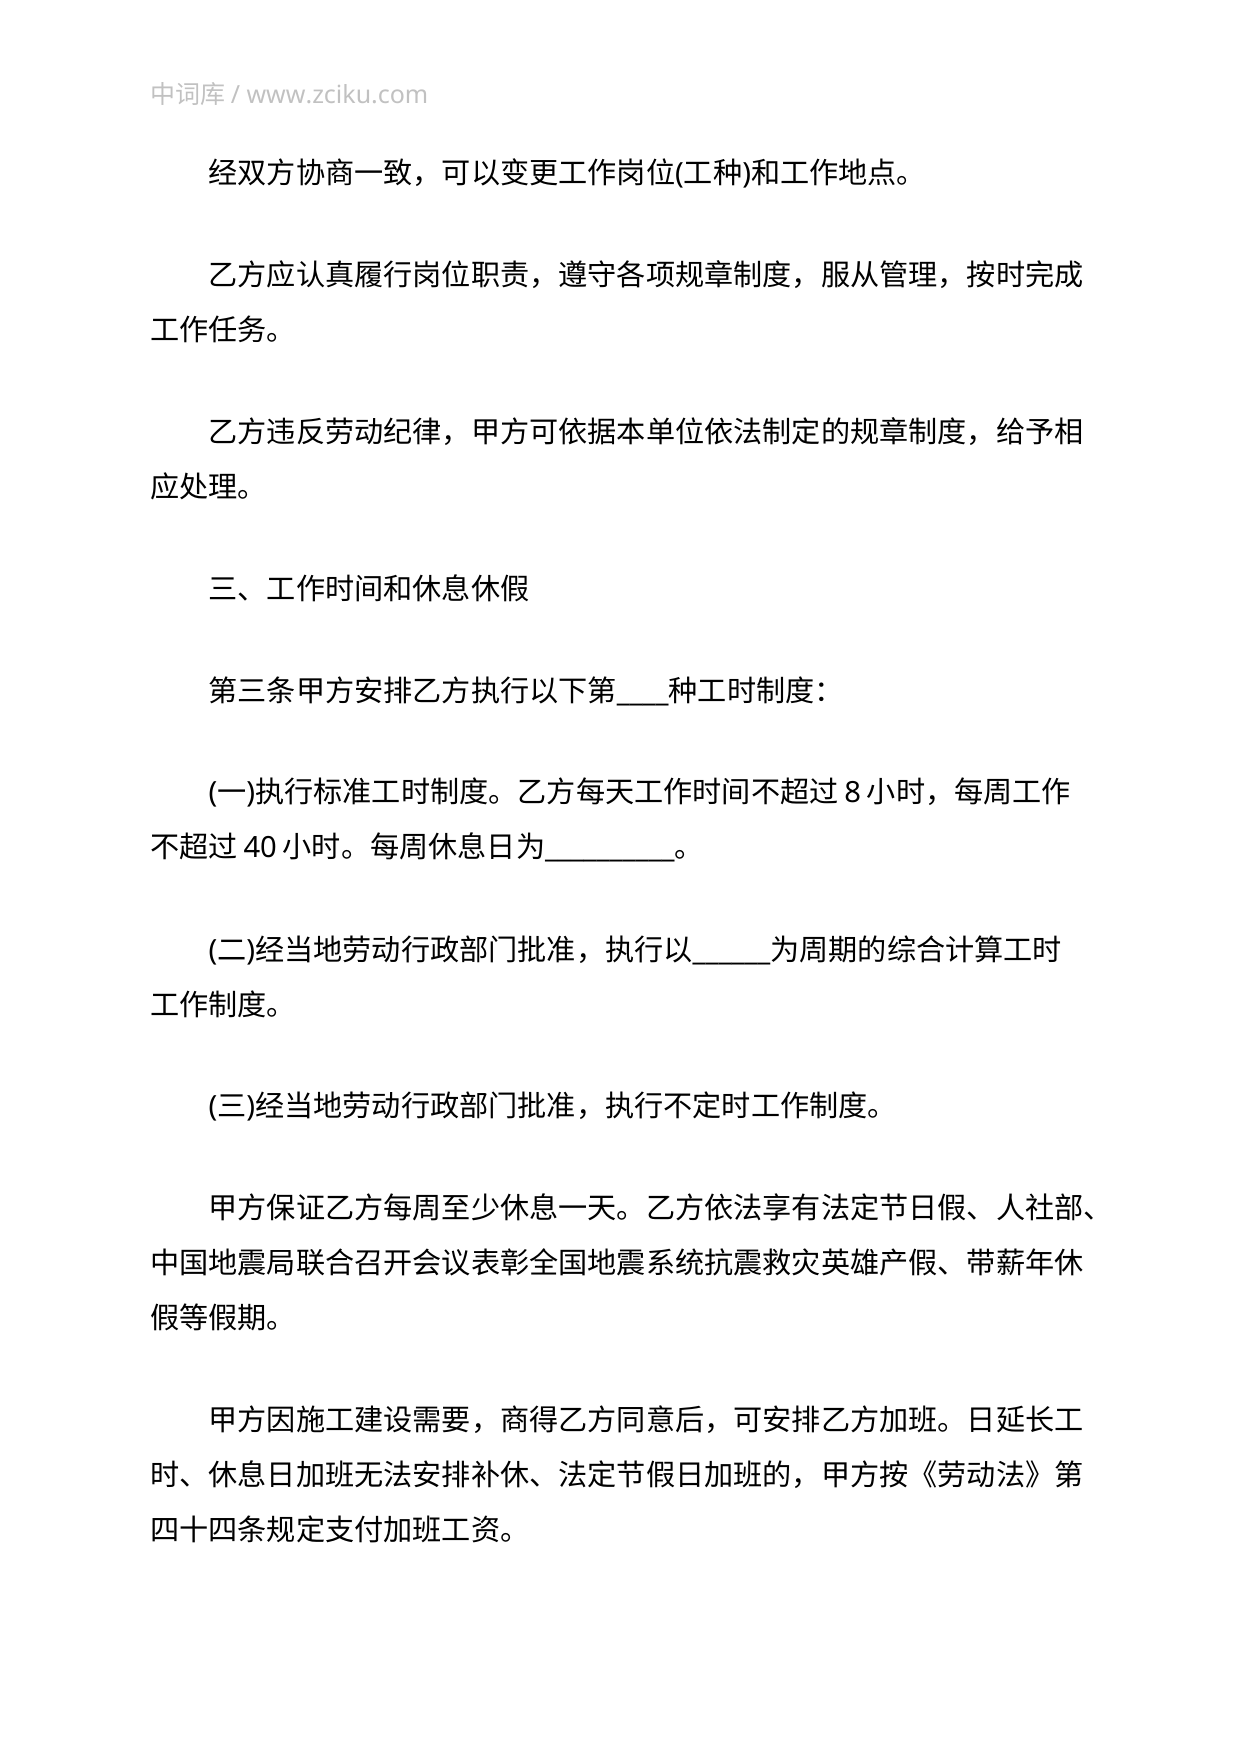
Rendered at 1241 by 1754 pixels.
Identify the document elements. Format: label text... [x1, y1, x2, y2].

text 甲方因施工建设需要，商得乙方同意后，可安排乙方加班。日延长工时、休息日加班无法安排补休、法定节假日加班的，甲方按《劳动法》第四十四条规定支付加班工资。 [150, 1396, 1090, 1548]
text 甲方保证乙方每周至少休息一天。乙方依法享有法定节日假、人社部、中国地震局联合召开会议表彰全国地震系统抗震救灾英雄产假、带薪年休假等假期。 [150, 1185, 1090, 1337]
text 第三条甲方安排乙方执行以下第____种工时制度： [150, 667, 1090, 709]
text (二)经当地劳动行政部门批准，执行以______为周期的综合计算工时工作制度。 [150, 926, 1090, 1023]
text 乙方违反劳动纪律，甲方可依据本单位依法制定的规章制度，给予相应处理。 [150, 409, 1090, 506]
text 乙方应认真履行岗位职责，遵守各项规章制度，服从管理，按时完成工作任务。 [150, 252, 1090, 349]
text 三、工作时间和休息休假 [150, 565, 1090, 608]
text 经双方协商一致，可以变更工作岗位(工种)和工作地点。 [150, 150, 1090, 192]
text (三)经当地劳动行政部门批准，执行不定时工作制度。 [150, 1083, 1090, 1125]
text (一)执行标准工时制度。乙方每天工作时间不超过8小时，每周工作不超过40小时。每周休息日为__________。 [150, 769, 1090, 866]
